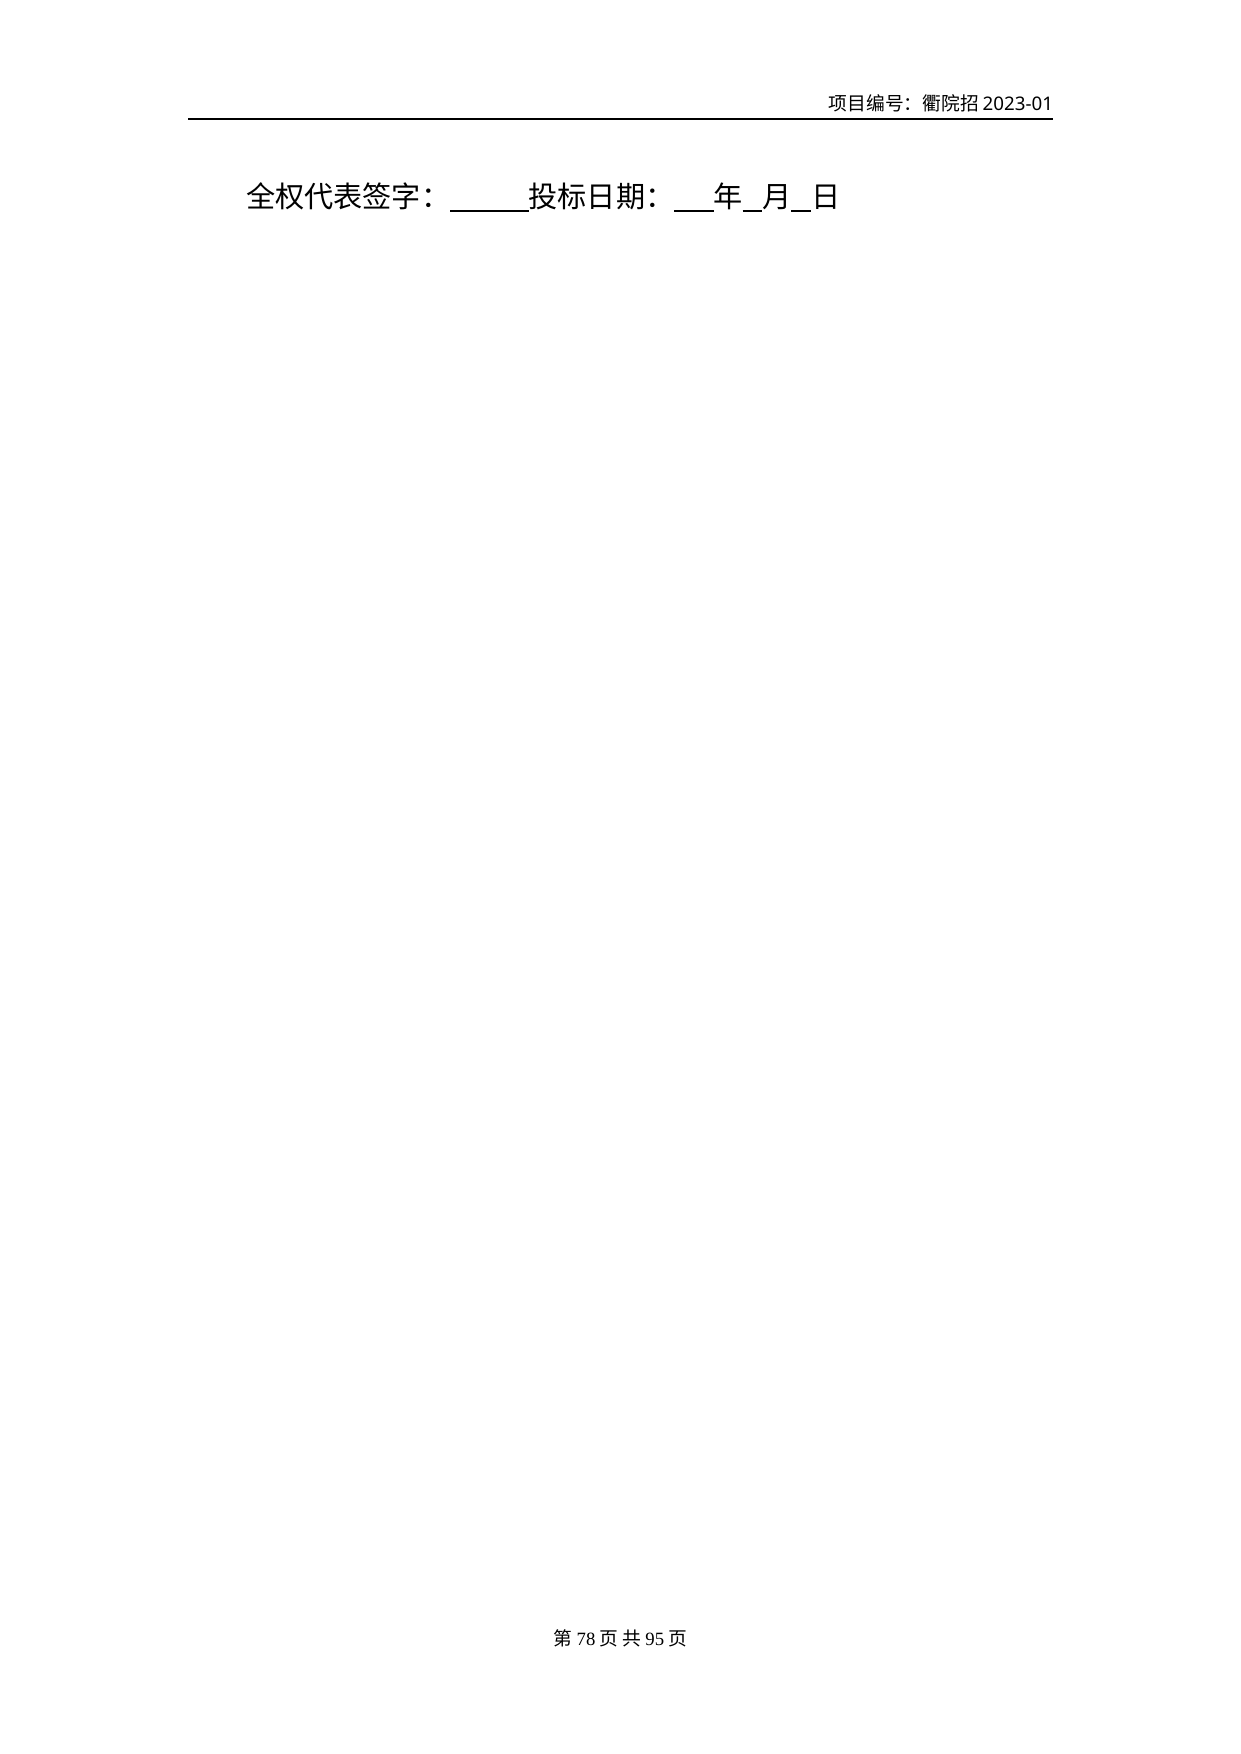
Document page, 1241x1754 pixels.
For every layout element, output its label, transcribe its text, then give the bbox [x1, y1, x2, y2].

text 全权代表签字： 投标日期： 年 月 日 [187, 162, 1053, 227]
